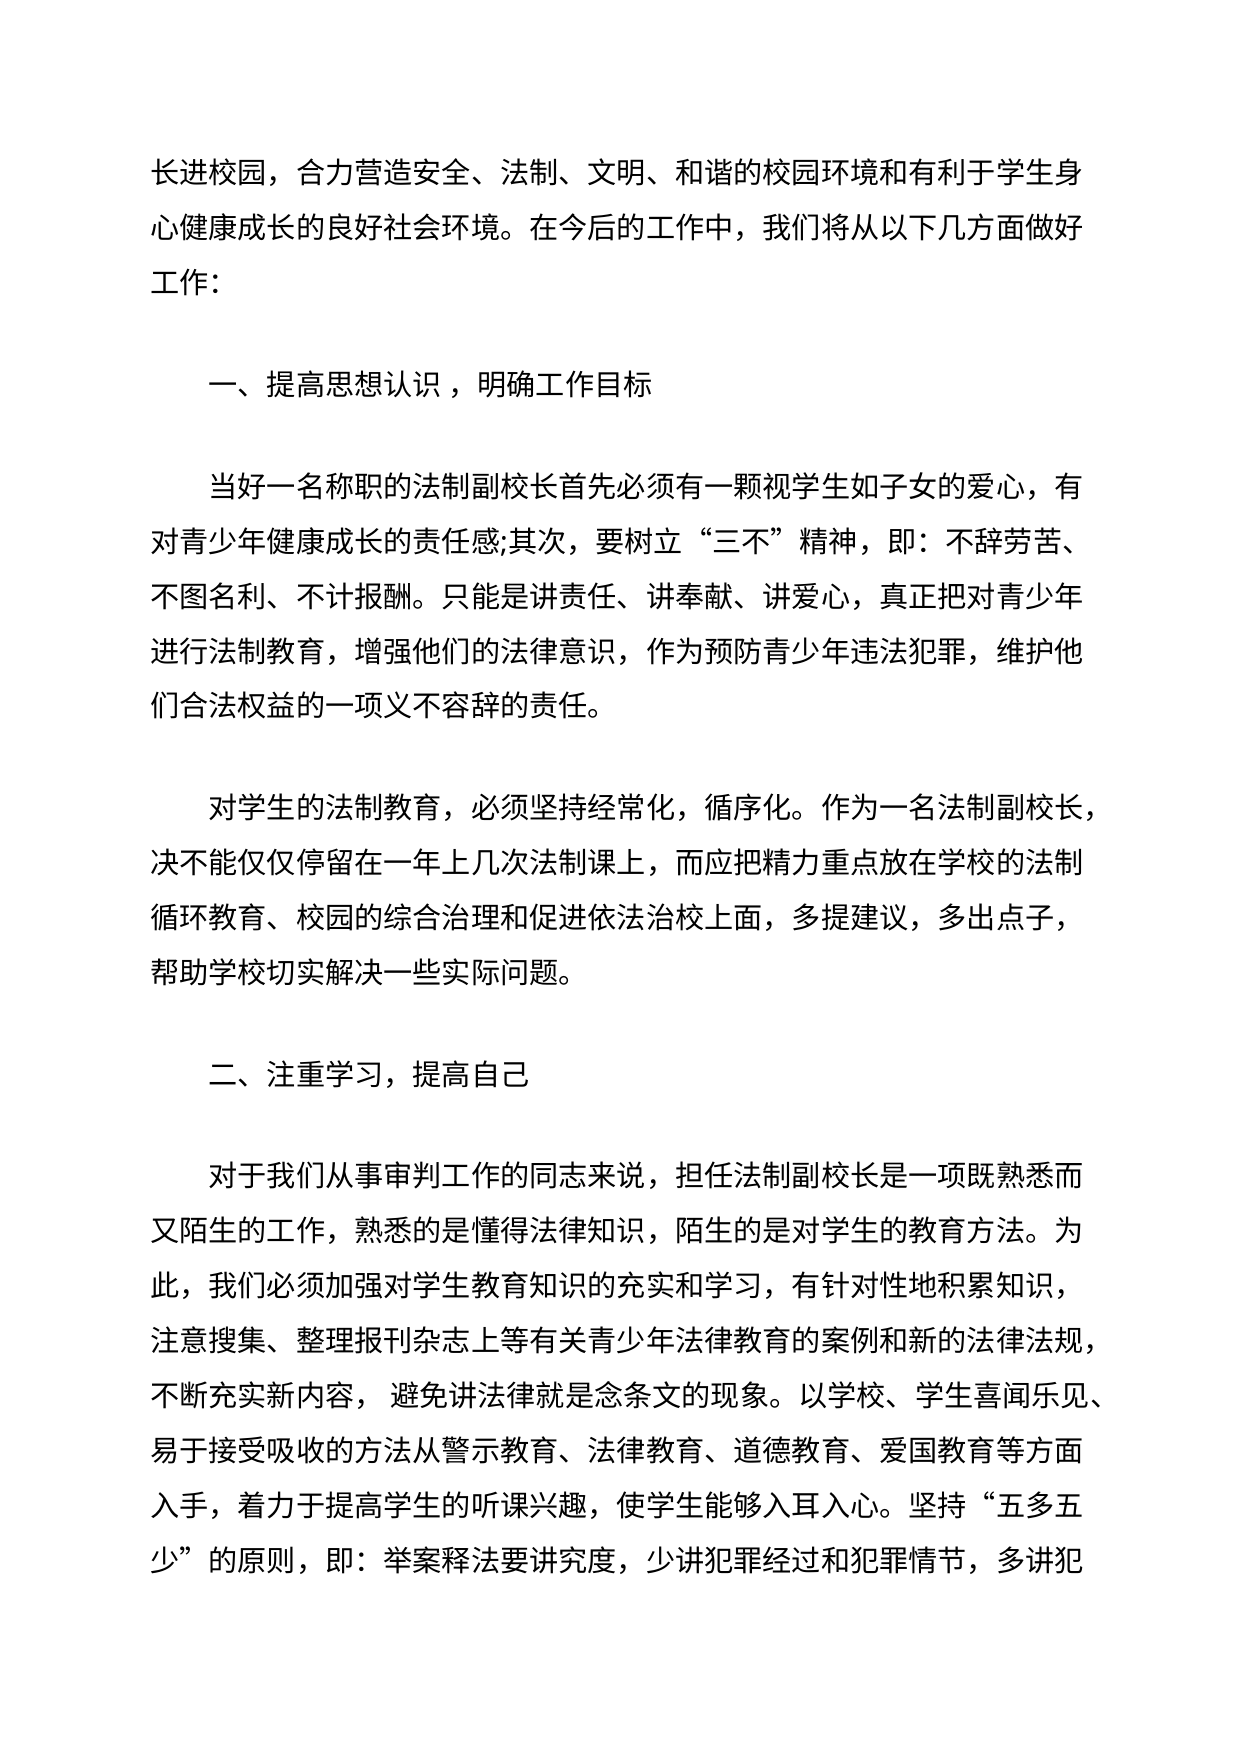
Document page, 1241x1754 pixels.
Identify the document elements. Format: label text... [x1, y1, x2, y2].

text 对学生的法制教育，必须坚持经常化，循序化。作为一名法制副校长，决不能仅仅停留在一年上几次法制课上，而应把精力重点放在学校的法制循环教育、校园的综合治理和促进依法治校上面，多提建议，多出点子，帮助学校切实解决一些实际问题。 [150, 785, 1090, 992]
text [150, 150, 1090, 302]
text 当好一名称职的法制副校长首先必须有一颗视学生如子女的爱心，有对青少年健康成长的责任感;其次，要树立“三不”精神，即：不辞劳苦、不图名利、不计报酬。只能是讲责任、讲奉献、讲爱心，真正把对青少年进行法制教育，增强他们的法律意识，作为预防青少年违法犯罪，维护他们合法权益的一项义不容辞的责任。 [150, 463, 1090, 725]
text 一、提高思想认识 ，明确工作目标 [150, 362, 1090, 404]
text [150, 1153, 1090, 1579]
text 二、注重学习，提高自己 [150, 1051, 1090, 1093]
